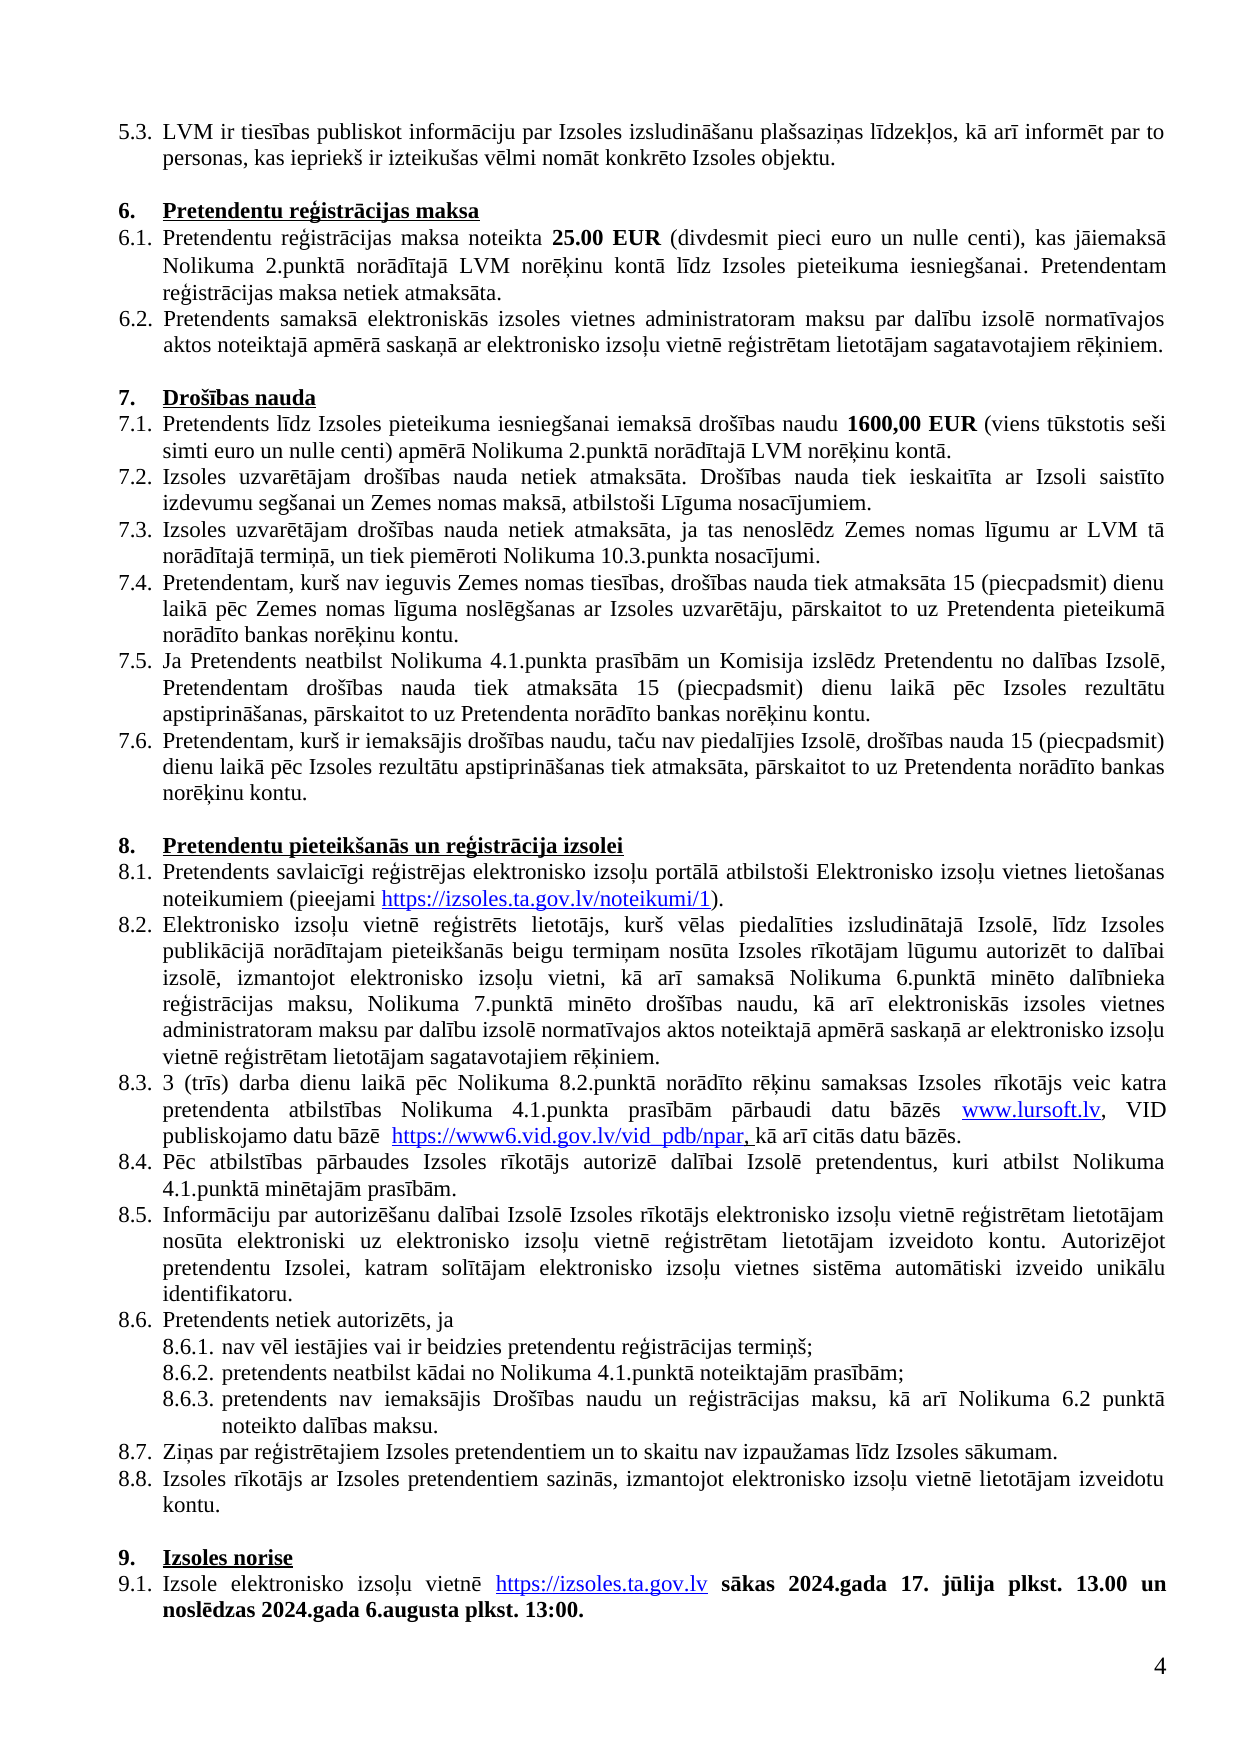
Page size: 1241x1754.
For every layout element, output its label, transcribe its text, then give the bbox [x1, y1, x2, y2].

title Izsoles rīkotājs ar Izsoles pretendentiem sazinās, izmantojot elektronisko izsoļu vietnē lietotājam izveidotu kontu. [118, 1464, 1167, 1517]
title Izsoles uzvarētājam drošības nauda netiek atmaksāta, ja tas nenoslēdz Zemes nomas līgumu ar LVM tā norādītajā termiņā, un tiek piemēroti Nolikuma 10.3.punkta nosacījumi. [118, 516, 1167, 568]
title Pretendents savlaicīgi reģistrējas elektronisko izsoļu portālā atbilstoši Elektronisko izsoļu vietnes lietošanas noteikumiem (pieejami https://izsoles.ta.gov.lv/noteikumi/1). [118, 858, 1167, 911]
title Pretendentam, kurš nav ieguvis Zemes nomas tiesības, drošības nauda tiek atmaksāta 15 (piecpadsmit) dienu laikā pēc Zemes nomas līguma noslēgšanas ar Izsoles uzvarētāju, pārskaitot to uz Pretendenta pieteikumā norādīto bankas norēķinu kontu. [118, 568, 1167, 648]
title Ja Pretendents neatbilst Nolikuma 4.1.punkta prasībām un Komisija izslēdz Pretendentu no dalības Izsolē, Pretendentam drošības nauda tiek atmaksāta 15 (piecpadsmit) dienu laikā pēc Izsoles rezultātu apstiprināšanas, pārskaitot to uz Pretendenta norādīto bankas norēķinu kontu. [118, 648, 1167, 727]
title Pēc atbilstības pārbaudes Izsoles rīkotājs autorizē dalībai Izsolē pretendentus, kuri atbilst Nolikuma 4.1.punktā minētajām prasībām. [118, 1148, 1167, 1201]
title Pretendentu reģistrācijas maksa [118, 197, 1167, 223]
subtitle Pretendents samaksā elektroniskās izsoles vietnes administratoram maksu par dalību izsolē normatīvajos aktos noteiktajā apmērā saskaņā ar elektronisko izsoļu vietnē reģistrētam lietotājam sagatavotajiem rēķiniem. [119, 305, 1167, 358]
title Pretendents līdz Izsoles pieteikuma iesniegšanai iemaksā drošības naudu 1600,00 EUR (viens tūkstotis seši simti euro un nulle centi) apmērā Nolikuma 2.punktā norādītajā LVM norēķinu kontā. [118, 410, 1167, 463]
title Elektronisko izsoļu vietnē reģistrēts lietotājs, kurš vēlas piedalīties izsludinātajā Izsolē, līdz Izsoles publikācijā norādītajam pieteikšanās beigu termiņam nosūta Izsoles rīkotājam lūgumu autorizēt to dalībai izsolē, izmantojot elektronisko izsoļu vietni, kā arī samaksā Nolikuma 6.punktā minēto dalībnieka reģistrācijas maksu, Nolikuma 7.punktā minēto drošības naudu, kā arī elektroniskās izsoles vietnes administratoram maksu par dalību izsolē normatīvajos aktos noteiktajā apmērā saskaņā ar elektronisko izsoļu vietnē reģistrētam lietotājam sagatavotajiem rēķiniem. [118, 911, 1167, 1069]
title 3 (trīs) darba dienu laikā pēc Nolikuma 8.2.punktā norādīto rēķinu samaksas Izsoles rīkotājs veic katra pretendenta atbilstības Nolikuma 4.1.punkta prasībām pārbaudi datu bāzēs www.lursoft.lv, VID publiskojamo datu bāzē https://www6.vid.gov.lv/vid_pdb/npar, kā arī citās datu bāzēs. [118, 1069, 1167, 1148]
title Pretendents netiek autorizēts, ja [118, 1306, 1167, 1333]
subtitle Pretendentu reģistrācijas maksa noteikta 25.00 EUR (divdesmit pieci euro un nulle centi), kas jāiemaksā Nolikuma 2.punktā norādītajā LVM norēķinu kontā līdz Izsoles pieteikuma iesniegšanai. Pretendentam reģistrācijas maksa netiek atmaksāta. [118, 223, 1167, 305]
title Izsole elektronisko izsoļu vietnē https://izsoles.ta.gov.lv sākas 2024.gada 17. jūlija plkst. 13.00 un noslēdzas 2024.gada 6.augusta plkst. 13:00. [118, 1570, 1167, 1623]
title pretendents nav iemaksājis Drošības naudu un reģistrācijas maksu, kā arī Nolikuma 6.2 punktā noteikto dalības maksu. [162, 1386, 1167, 1438]
title nav vēl iestājies vai ir beidzies pretendentu reģistrācijas termiņš; [162, 1333, 1167, 1359]
title Ziņas par reģistrētajiem Izsoles pretendentiem un to skaitu nav izpaužamas līdz Izsoles sākumam. [118, 1438, 1167, 1464]
title Drošības nauda [118, 384, 1167, 410]
title Izsoles uzvarētājam drošības nauda netiek atmaksāta. Drošības nauda tiek ieskaitīta ar Izsoli saistīto izdevumu segšanai un Zemes nomas maksā, atbilstoši Līguma nosacījumiem. [118, 463, 1167, 516]
title Izsoles norise [118, 1544, 1167, 1570]
title Pretendentu pieteikšanās un reģistrācija izsolei [118, 832, 1167, 858]
title pretendents neatbilst kādai no Nolikuma 4.1.punktā noteiktajām prasībām; [162, 1359, 1167, 1386]
title Pretendentam, kurš ir iemaksājis drošības naudu, taču nav piedalījies Izsolē, drošības nauda 15 (piecpadsmit) dienu laikā pēc Izsoles rezultātu apstiprināšanas tiek atmaksāta, pārskaitot to uz Pretendenta norādīto bankas norēķinu kontu. [118, 727, 1167, 806]
title Informāciju par autorizēšanu dalībai Izsolē Izsoles rīkotājs elektronisko izsoļu vietnē reģistrētam lietotājam nosūta elektroniski uz elektronisko izsoļu vietnē reģistrētam lietotājam izveidoto kontu. Autorizējot pretendentu Izsolei, katram solītājam elektronisko izsoļu vietnes sistēma automātiski izveido unikālu identifikatoru. [118, 1201, 1167, 1306]
title LVM ir tiesības publiskot informāciju par Izsoles izsludināšanu plašsaziņas līdzekļos, kā arī informēt par to personas, kas iepriekš ir izteikušas vēlmi nomāt konkrēto Izsoles objektu. [118, 118, 1167, 171]
